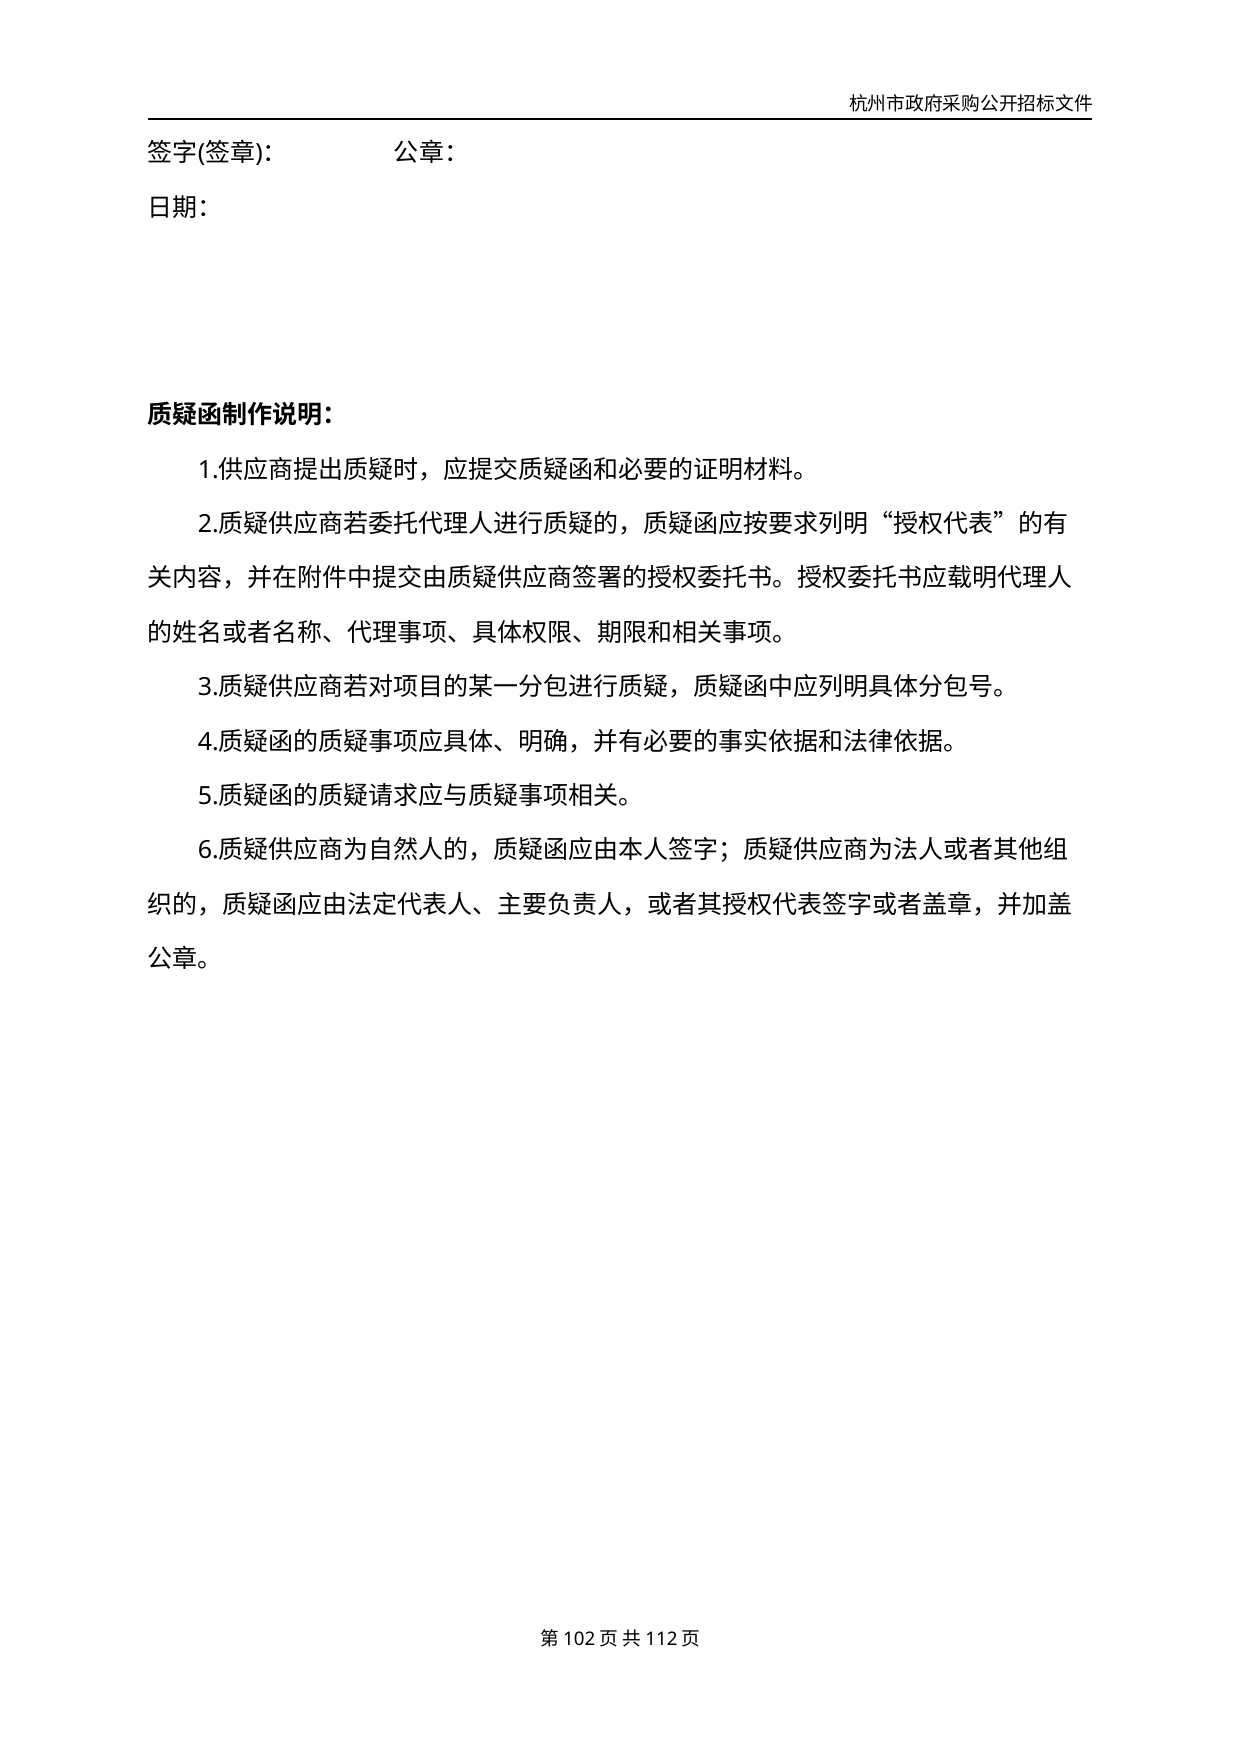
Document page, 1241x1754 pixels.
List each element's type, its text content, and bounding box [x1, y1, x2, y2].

text 4.质疑函的质疑事项应具体、明确，并有必要的事实依据和法律依据。 [148, 721, 1092, 757]
text 3.质疑供应商若对项目的某一分包进行质疑，质疑函中应列明具体分包号。 [148, 667, 1092, 703]
text 5.质疑函的质疑请求应与质疑事项相关。 [148, 775, 1092, 812]
text 质疑函制作说明： [148, 395, 1092, 431]
text 2.质疑供应商若委托代理人进行质疑的，质疑函应按要求列明“授权代表”的有关内容，并在附件中提交由质疑供应商签署的授权委托书。授权委托书应载明代理人的姓名或者名称、代理事项、具体权限、期限和相关事项。 [148, 503, 1092, 648]
text 6.质疑供应商为自然人的，质疑函应由本人签字；质疑供应商为法人或者其他组织的，质疑函应由法定代表人、主要负责人，或者其授权代表签字或者盖章，并加盖公章。 [148, 830, 1092, 975]
text 1.供应商提出质疑时，应提交质疑函和必要的证明材料。 [148, 449, 1092, 485]
text 日期： [148, 187, 1092, 223]
text 签字(签章)： 公章： [148, 133, 1092, 169]
